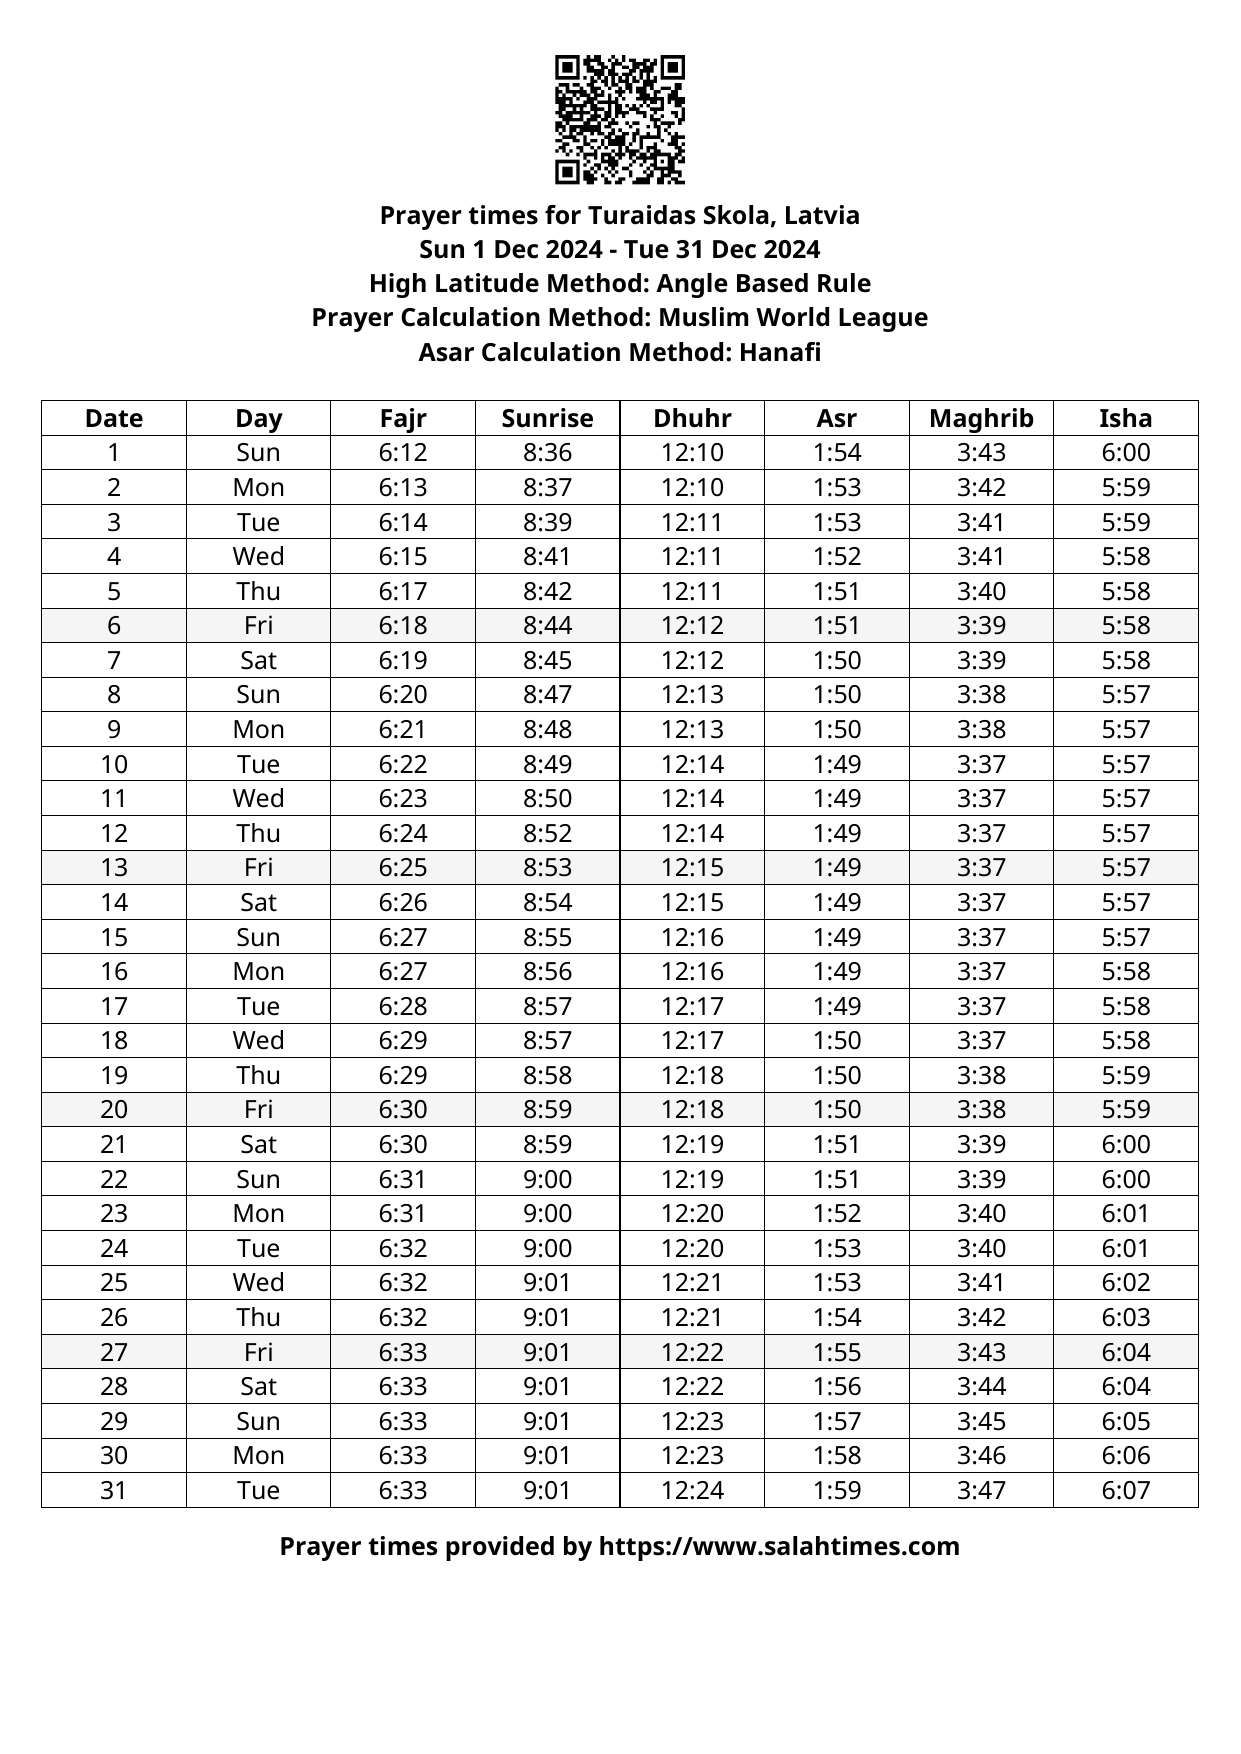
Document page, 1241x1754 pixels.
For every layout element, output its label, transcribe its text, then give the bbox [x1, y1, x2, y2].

table_cell Mon [187, 1196, 330, 1230]
table_cell 1:52 [765, 539, 909, 573]
table_cell 3:37 [910, 1024, 1053, 1057]
table_header Maghrib [910, 401, 1053, 434]
table_cell 8:47 [476, 678, 619, 711]
table_header Day [187, 401, 330, 434]
table_cell 15 [42, 920, 186, 953]
table_cell 12:11 [621, 539, 764, 573]
table_cell 20 [42, 1093, 186, 1126]
table_cell 3:42 [910, 1300, 1053, 1334]
table_cell 6:27 [331, 920, 475, 953]
table_cell 12:19 [621, 1127, 764, 1161]
table_cell Sun [187, 678, 330, 711]
table_cell 3:37 [910, 885, 1053, 919]
table_cell 29 [42, 1404, 186, 1437]
table_cell 5:58 [1054, 1024, 1198, 1057]
table_cell 1:49 [765, 747, 909, 780]
table_cell 6:33 [331, 1335, 475, 1368]
table_cell 3:38 [910, 678, 1053, 711]
table_cell Wed [187, 1024, 330, 1057]
table_cell 1:58 [765, 1439, 909, 1472]
table_cell 5:57 [1054, 712, 1198, 746]
table_cell 3:41 [910, 539, 1053, 573]
table_cell 6:29 [331, 1024, 475, 1057]
table_cell 3:37 [910, 954, 1053, 988]
table_cell 8:36 [476, 436, 619, 469]
table_cell 6:25 [331, 851, 475, 884]
table_cell Sat [187, 1127, 330, 1161]
table_cell 6:05 [1054, 1404, 1198, 1437]
table_cell 6:32 [331, 1231, 475, 1264]
table_cell 6:26 [331, 885, 475, 919]
table_cell 6:06 [1054, 1439, 1198, 1472]
table_cell 5:59 [1054, 1093, 1198, 1126]
table_cell 31 [42, 1473, 186, 1507]
table_cell 12:14 [621, 816, 764, 849]
table_cell 9:01 [476, 1439, 619, 1472]
table_cell 12:22 [621, 1369, 764, 1403]
table_cell 3:40 [910, 1196, 1053, 1230]
table_cell 8:49 [476, 747, 619, 780]
table_cell 3:37 [910, 781, 1053, 815]
table_cell Fri [187, 1093, 330, 1126]
table_cell 12:21 [621, 1300, 764, 1334]
table_cell 28 [42, 1369, 186, 1403]
table_header Dhuhr [621, 401, 764, 434]
table_cell 1:51 [765, 1127, 909, 1161]
table_cell 8:55 [476, 920, 619, 953]
table_cell 6:31 [331, 1162, 475, 1195]
table_cell 6:28 [331, 989, 475, 1022]
table_cell 3:41 [910, 1266, 1053, 1299]
table_cell 8:44 [476, 609, 619, 642]
table_cell 6:19 [331, 643, 475, 677]
table_cell Sat [187, 643, 330, 677]
table_cell 1:56 [765, 1369, 909, 1403]
table_cell Mon [187, 712, 330, 746]
table_cell 3:37 [910, 851, 1053, 884]
table_cell 1:51 [765, 574, 909, 607]
table_cell 9:01 [476, 1404, 619, 1437]
table_cell 11 [42, 781, 186, 815]
table_cell 3:47 [910, 1473, 1053, 1507]
table_cell 12:23 [621, 1439, 764, 1472]
table_cell 8:45 [476, 643, 619, 677]
table_cell 6:27 [331, 954, 475, 988]
table_cell Tue [187, 1231, 330, 1264]
table_header Isha [1054, 401, 1198, 434]
table_cell 5:58 [1054, 643, 1198, 677]
table_cell 6:21 [331, 712, 475, 746]
table_cell 6 [42, 609, 186, 642]
table_cell 5:57 [1054, 781, 1198, 815]
table_cell 6:12 [331, 436, 475, 469]
table_cell 1:54 [765, 436, 909, 469]
table_cell 5:59 [1054, 505, 1198, 538]
table_cell 1:50 [765, 712, 909, 746]
table_cell 1:53 [765, 1266, 909, 1299]
table_cell Tue [187, 747, 330, 780]
table_cell 12:16 [621, 920, 764, 953]
table_cell 1:49 [765, 954, 909, 988]
text Sun 1 Dec 2024 - Tue 31 Dec 2024 [42, 232, 1198, 266]
table_cell 6:07 [1054, 1473, 1198, 1507]
table_cell 6:17 [331, 574, 475, 607]
table_cell 14 [42, 885, 186, 919]
table_cell 5:58 [1054, 609, 1198, 642]
table_cell Thu [187, 1058, 330, 1092]
table_cell 8:39 [476, 505, 619, 538]
table_cell 8:52 [476, 816, 619, 849]
table_header Fajr [331, 401, 475, 434]
table_cell 17 [42, 989, 186, 1022]
table_cell 1:50 [765, 1093, 909, 1126]
table_cell 8:58 [476, 1058, 619, 1092]
table_cell 9:01 [476, 1266, 619, 1299]
table_cell 8:54 [476, 885, 619, 919]
table_cell 12:11 [621, 574, 764, 607]
table_cell 24 [42, 1231, 186, 1264]
table_cell 6:03 [1054, 1300, 1198, 1334]
table_cell 1:49 [765, 781, 909, 815]
table_cell 5:57 [1054, 885, 1198, 919]
table_cell 3:43 [910, 436, 1053, 469]
table_cell Sun [187, 920, 330, 953]
table_cell 5:57 [1054, 678, 1198, 711]
table_cell Wed [187, 781, 330, 815]
table_cell 7 [42, 643, 186, 677]
table_cell 8:53 [476, 851, 619, 884]
table_cell 1:59 [765, 1473, 909, 1507]
table_cell 6:00 [1054, 1162, 1198, 1195]
table_cell Tue [187, 505, 330, 538]
table_cell 12:17 [621, 1024, 764, 1057]
table_cell 6:33 [331, 1369, 475, 1403]
table_cell 1:53 [765, 505, 909, 538]
text High Latitude Method: Angle Based Rule [42, 266, 1198, 300]
table_cell 6:00 [1054, 1127, 1198, 1161]
table_cell 22 [42, 1162, 186, 1195]
table_cell 6:04 [1054, 1335, 1198, 1368]
table_cell 3:39 [910, 609, 1053, 642]
table_cell 6:32 [331, 1266, 475, 1299]
table_cell 8:59 [476, 1127, 619, 1161]
table_cell 3:39 [910, 1162, 1053, 1195]
table_cell 12:12 [621, 643, 764, 677]
table_cell Thu [187, 816, 330, 849]
table_cell 6:20 [331, 678, 475, 711]
table_cell 8:41 [476, 539, 619, 573]
table_cell 3:37 [910, 920, 1053, 953]
table_cell 12 [42, 816, 186, 849]
table_cell 12:15 [621, 885, 764, 919]
table_cell 6:24 [331, 816, 475, 849]
table_cell 1:51 [765, 1162, 909, 1195]
table_cell 1:49 [765, 920, 909, 953]
table_cell 3:40 [910, 1231, 1053, 1264]
table_cell Thu [187, 574, 330, 607]
table_cell 3:38 [910, 1093, 1053, 1126]
table_cell 6:18 [331, 609, 475, 642]
table_cell 3:39 [910, 643, 1053, 677]
table_cell 4 [42, 539, 186, 573]
table_cell 3:37 [910, 747, 1053, 780]
table_cell 3:39 [910, 1127, 1053, 1161]
table_cell 5:57 [1054, 816, 1198, 849]
table_cell 25 [42, 1266, 186, 1299]
table_cell Sun [187, 1404, 330, 1437]
table_cell 12:16 [621, 954, 764, 988]
table_cell 6:13 [331, 470, 475, 504]
table_cell 12:21 [621, 1266, 764, 1299]
table_cell 19 [42, 1058, 186, 1092]
table_cell 8:50 [476, 781, 619, 815]
table_cell Tue [187, 1473, 330, 1507]
table_cell 26 [42, 1300, 186, 1334]
table_cell 1:49 [765, 816, 909, 849]
table_cell 1:57 [765, 1404, 909, 1437]
text Prayer times for Turaidas Skola, Latvia [42, 198, 1198, 232]
table_cell 9:00 [476, 1231, 619, 1264]
table_cell 12:18 [621, 1058, 764, 1092]
table_cell 3 [42, 505, 186, 538]
table_cell 6:33 [331, 1404, 475, 1437]
table_cell 12:18 [621, 1093, 764, 1126]
table_cell Sun [187, 436, 330, 469]
table_cell 12:19 [621, 1162, 764, 1195]
table_cell 6:00 [1054, 436, 1198, 469]
table_cell 12:23 [621, 1404, 764, 1437]
table_cell 1:52 [765, 1196, 909, 1230]
table_cell 13 [42, 851, 186, 884]
table_cell 5:57 [1054, 851, 1198, 884]
table_cell 8:59 [476, 1093, 619, 1126]
table_cell 8:37 [476, 470, 619, 504]
table_cell 1:49 [765, 851, 909, 884]
table_cell 12:13 [621, 678, 764, 711]
table_cell 3:45 [910, 1404, 1053, 1437]
table_cell 1:50 [765, 1058, 909, 1092]
table_cell 16 [42, 954, 186, 988]
table_cell 8:48 [476, 712, 619, 746]
table_header Date [42, 401, 186, 434]
table_cell 12:24 [621, 1473, 764, 1507]
table_cell 2 [42, 470, 186, 504]
table_cell 6:33 [331, 1473, 475, 1507]
table_cell 27 [42, 1335, 186, 1368]
table_cell Mon [187, 954, 330, 988]
table_cell 5:59 [1054, 470, 1198, 504]
table_cell 9:01 [476, 1300, 619, 1334]
table_cell 1:51 [765, 609, 909, 642]
table_cell 21 [42, 1127, 186, 1161]
table_cell 8:56 [476, 954, 619, 988]
table_cell 9:00 [476, 1196, 619, 1230]
table_header Asr [765, 401, 909, 434]
table_cell 1:49 [765, 989, 909, 1022]
table_cell 3:44 [910, 1369, 1053, 1403]
table_cell 1:50 [765, 678, 909, 711]
table_cell 12:22 [621, 1335, 764, 1368]
table_cell Wed [187, 1266, 330, 1299]
table_cell Fri [187, 1335, 330, 1368]
table_cell 9 [42, 712, 186, 746]
table_cell Sat [187, 885, 330, 919]
table_cell 6:30 [331, 1127, 475, 1161]
table_cell 5:57 [1054, 747, 1198, 780]
table_cell 3:40 [910, 574, 1053, 607]
table_cell 1:50 [765, 1024, 909, 1057]
text Prayer times provided by https://www.salahtimes.com [42, 1528, 1198, 1563]
table_cell 1:55 [765, 1335, 909, 1368]
table_cell 9:01 [476, 1369, 619, 1403]
table_cell 6:23 [331, 781, 475, 815]
table_cell 3:37 [910, 816, 1053, 849]
table_cell 12:10 [621, 470, 764, 504]
table_cell 5:57 [1054, 920, 1198, 953]
table_cell 1:50 [765, 643, 909, 677]
table_cell 6:15 [331, 539, 475, 573]
table_cell 5:58 [1054, 539, 1198, 573]
table_cell Fri [187, 609, 330, 642]
table_cell 9:01 [476, 1473, 619, 1507]
table_cell 6:01 [1054, 1196, 1198, 1230]
table_cell Tue [187, 989, 330, 1022]
table_cell 5 [42, 574, 186, 607]
table_cell 6:14 [331, 505, 475, 538]
text Prayer Calculation Method: Muslim World League [42, 300, 1198, 334]
table_cell 6:29 [331, 1058, 475, 1092]
table_cell 3:42 [910, 470, 1053, 504]
table_cell 12:11 [621, 505, 764, 538]
table_cell 12:20 [621, 1231, 764, 1264]
table_cell 6:04 [1054, 1369, 1198, 1403]
table_cell 5:58 [1054, 989, 1198, 1022]
table_cell 1:54 [765, 1300, 909, 1334]
table_cell 10 [42, 747, 186, 780]
table_cell 6:02 [1054, 1266, 1198, 1299]
table_cell Sun [187, 1162, 330, 1195]
picture [542, 41, 699, 198]
table_cell 18 [42, 1024, 186, 1057]
table_cell 12:12 [621, 609, 764, 642]
table_cell 12:17 [621, 989, 764, 1022]
table_cell 3:46 [910, 1439, 1053, 1472]
text Asar Calculation Method: Hanafi [42, 334, 1198, 368]
table_cell 5:58 [1054, 574, 1198, 607]
table_cell 12:13 [621, 712, 764, 746]
table_cell 8:57 [476, 1024, 619, 1057]
table_cell 3:37 [910, 989, 1053, 1022]
table_cell Thu [187, 1300, 330, 1334]
table_cell 6:01 [1054, 1231, 1198, 1264]
table_cell 6:30 [331, 1093, 475, 1126]
table_cell 1:53 [765, 470, 909, 504]
table_cell 6:32 [331, 1300, 475, 1334]
table_cell 23 [42, 1196, 186, 1230]
table_cell 1 [42, 436, 186, 469]
table_cell Sat [187, 1369, 330, 1403]
table_cell 12:20 [621, 1196, 764, 1230]
table_cell 12:10 [621, 436, 764, 469]
table_cell 6:33 [331, 1439, 475, 1472]
table_cell 6:31 [331, 1196, 475, 1230]
table_header Sunrise [476, 401, 619, 434]
table_cell 5:58 [1054, 954, 1198, 988]
table_cell 30 [42, 1439, 186, 1472]
table_cell 5:59 [1054, 1058, 1198, 1092]
table_cell 8:57 [476, 989, 619, 1022]
table_cell Wed [187, 539, 330, 573]
table_cell Mon [187, 1439, 330, 1472]
table_cell 3:43 [910, 1335, 1053, 1368]
table_cell 3:41 [910, 505, 1053, 538]
table_cell 3:38 [910, 712, 1053, 746]
table_cell 1:49 [765, 885, 909, 919]
table_cell 1:53 [765, 1231, 909, 1264]
table_cell Mon [187, 470, 330, 504]
table_cell 12:14 [621, 747, 764, 780]
table_cell 8:42 [476, 574, 619, 607]
table_cell 6:22 [331, 747, 475, 780]
table_cell Fri [187, 851, 330, 884]
table_cell 9:00 [476, 1162, 619, 1195]
table_cell 3:38 [910, 1058, 1053, 1092]
table_cell 12:14 [621, 781, 764, 815]
table_cell 12:15 [621, 851, 764, 884]
table_cell 8 [42, 678, 186, 711]
table_cell 9:01 [476, 1335, 619, 1368]
